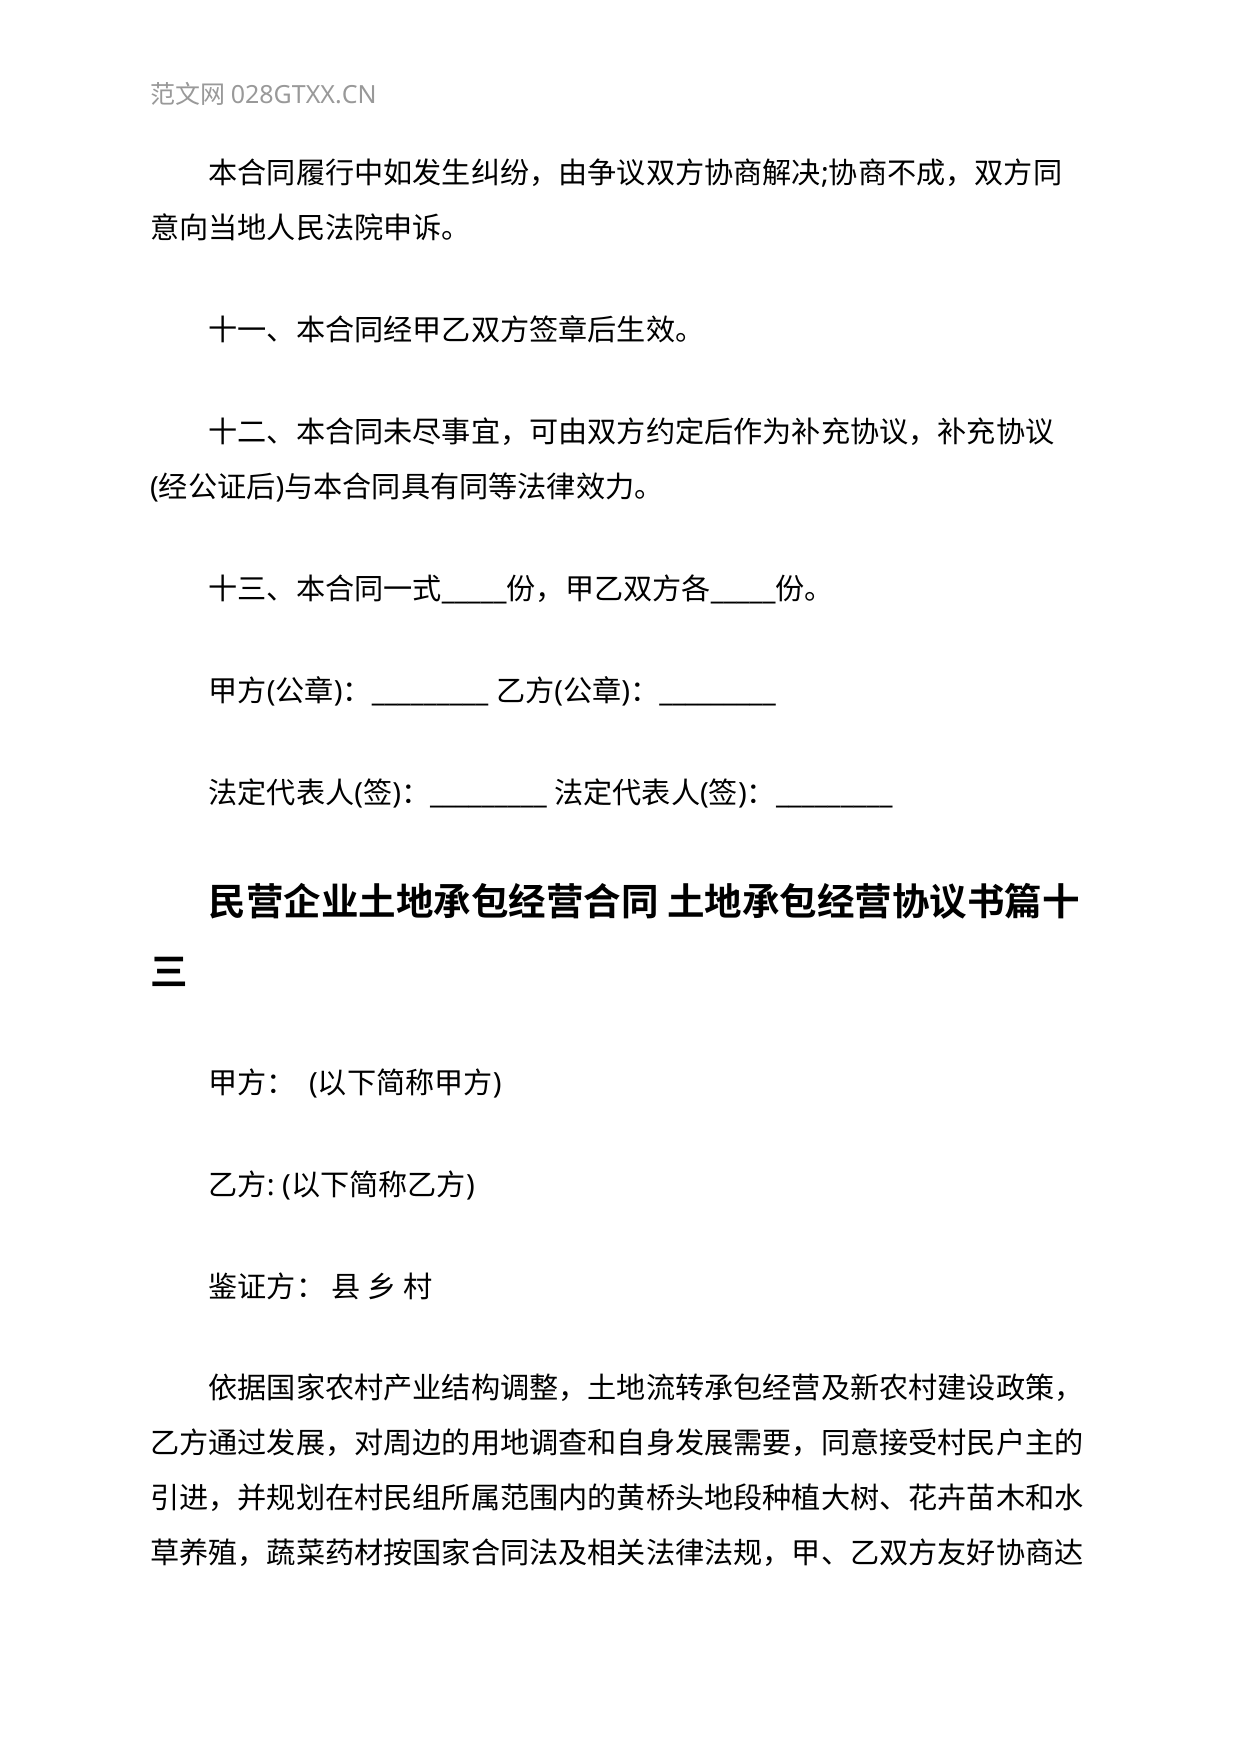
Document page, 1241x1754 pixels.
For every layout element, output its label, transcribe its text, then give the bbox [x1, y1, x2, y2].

text 甲方： (以下简称甲方) [150, 1059, 1090, 1102]
text 十二、本合同未尽事宜，可由双方约定后作为补充协议，补充协议(经公证后)与本合同具有同等法律效力。 [150, 408, 1090, 506]
text 鉴证方： 县 乡 村 [150, 1263, 1090, 1306]
text 十一、本合同经甲乙双方签章后生效。 [150, 307, 1090, 349]
text 乙方: (以下简称乙方) [150, 1161, 1090, 1204]
text 甲方(公章)：_________ 乙方(公章)：_________ [150, 667, 1090, 710]
text 十三、本合同一式_____份，甲乙双方各_____份。 [150, 565, 1090, 608]
text 民营企业土地承包经营合同 土地承包经营协议书篇十三 [150, 871, 1090, 996]
text 法定代表人(签)：_________ 法定代表人(签)：_________ [150, 769, 1090, 812]
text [150, 1365, 1090, 1572]
text 本合同履行中如发生纠纷，由争议双方协商解决;协商不成，双方同意向当地人民法院申诉。 [150, 150, 1090, 247]
